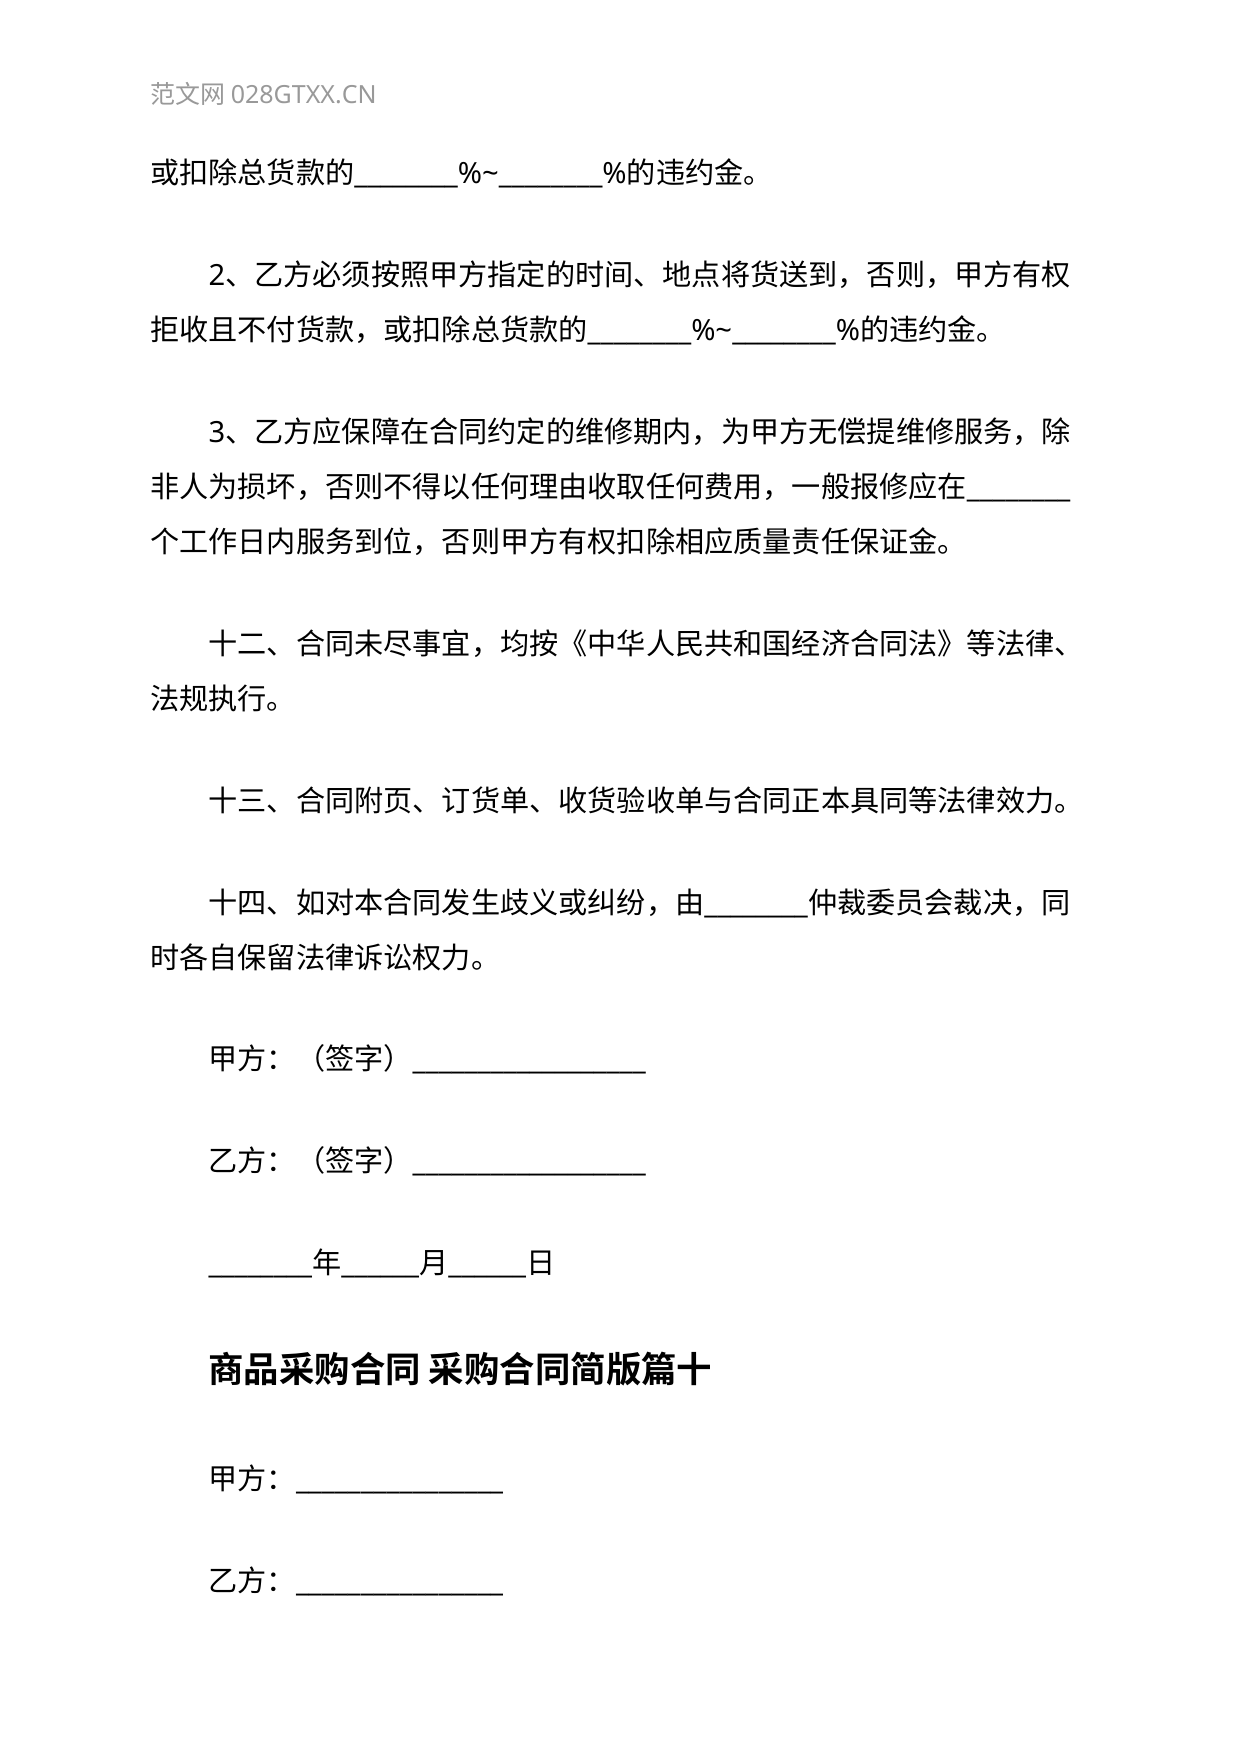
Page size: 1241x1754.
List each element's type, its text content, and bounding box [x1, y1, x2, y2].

text 甲方：________________ [150, 1455, 1090, 1498]
text 商品采购合同 采购合同简版篇十 [150, 1342, 1090, 1393]
text 十三、合同附页、订货单、收货验收单与合同正本具同等法律效力。 [150, 777, 1090, 820]
text ________年______月______日 [150, 1240, 1090, 1282]
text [150, 150, 1090, 192]
text 3、乙方应保障在合同约定的维修期内，为甲方无偿提维修服务，除非人为损坏，否则不得以任何理由收取任何费用，一般报修应在________个工作日内服务到位，否则甲方有权扣除相应质量责任保证金。 [150, 409, 1090, 561]
text 十四、如对本合同发生歧义或纠纷，由________仲裁委员会裁决，同时各自保留法律诉讼权力。 [150, 879, 1090, 976]
text 甲方：（签字）__________________ [150, 1036, 1090, 1078]
text 十二、合同未尽事宜，均按《中华人民共和国经济合同法》等法律、法规执行。 [150, 621, 1090, 718]
text 2、乙方必须按照甲方指定的时间、地点将货送到，否则，甲方有权拒收且不付货款，或扣除总货款的________%~________%的违约金。 [150, 252, 1090, 349]
text 乙方：（签字）__________________ [150, 1138, 1090, 1180]
text 乙方：________________ [150, 1557, 1090, 1600]
